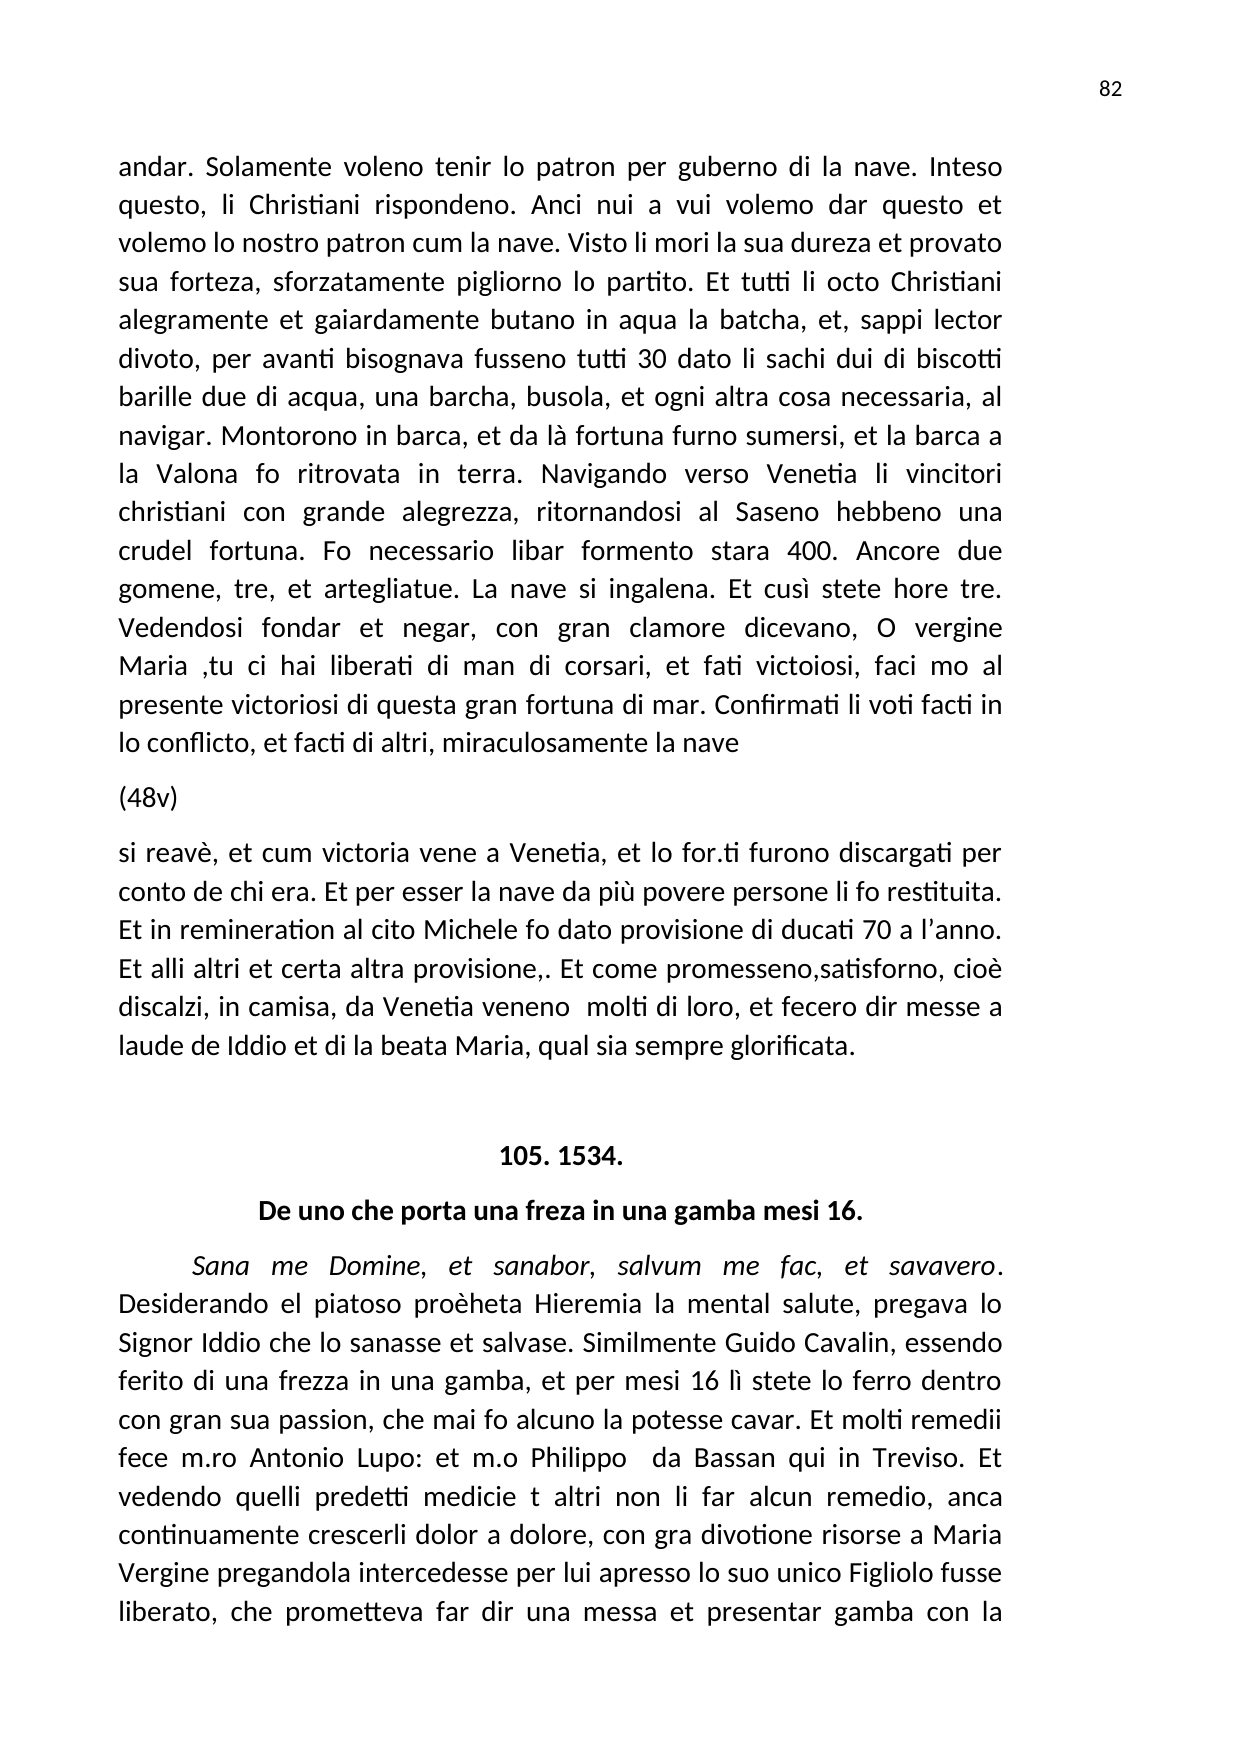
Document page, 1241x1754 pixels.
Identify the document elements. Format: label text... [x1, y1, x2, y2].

text 105. 1534. [118, 1137, 1004, 1172]
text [118, 148, 1004, 760]
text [118, 1247, 1004, 1628]
text De uno che porta una freza in una gamba mesi 16. [118, 1192, 1004, 1227]
text si reavè, et cum victoria vene a Venetia, et lo for.ti furono discargati per conto de chi era. Et per esser la nave da più povere persone li fo restituita. Et in remineration al cito Michele fo dato provisione di ducati 70 a l’anno. Et alli altri et certa altra provisione,. Et come promesseno,satisforno, cioè discalzi, in camisa, da Venetia veneno molti di loro, et fecero dir messe a laude de Iddio et di la beata Maria, qual sia sempre glorificata. [118, 834, 1004, 1062]
text (48v) [118, 779, 1004, 815]
